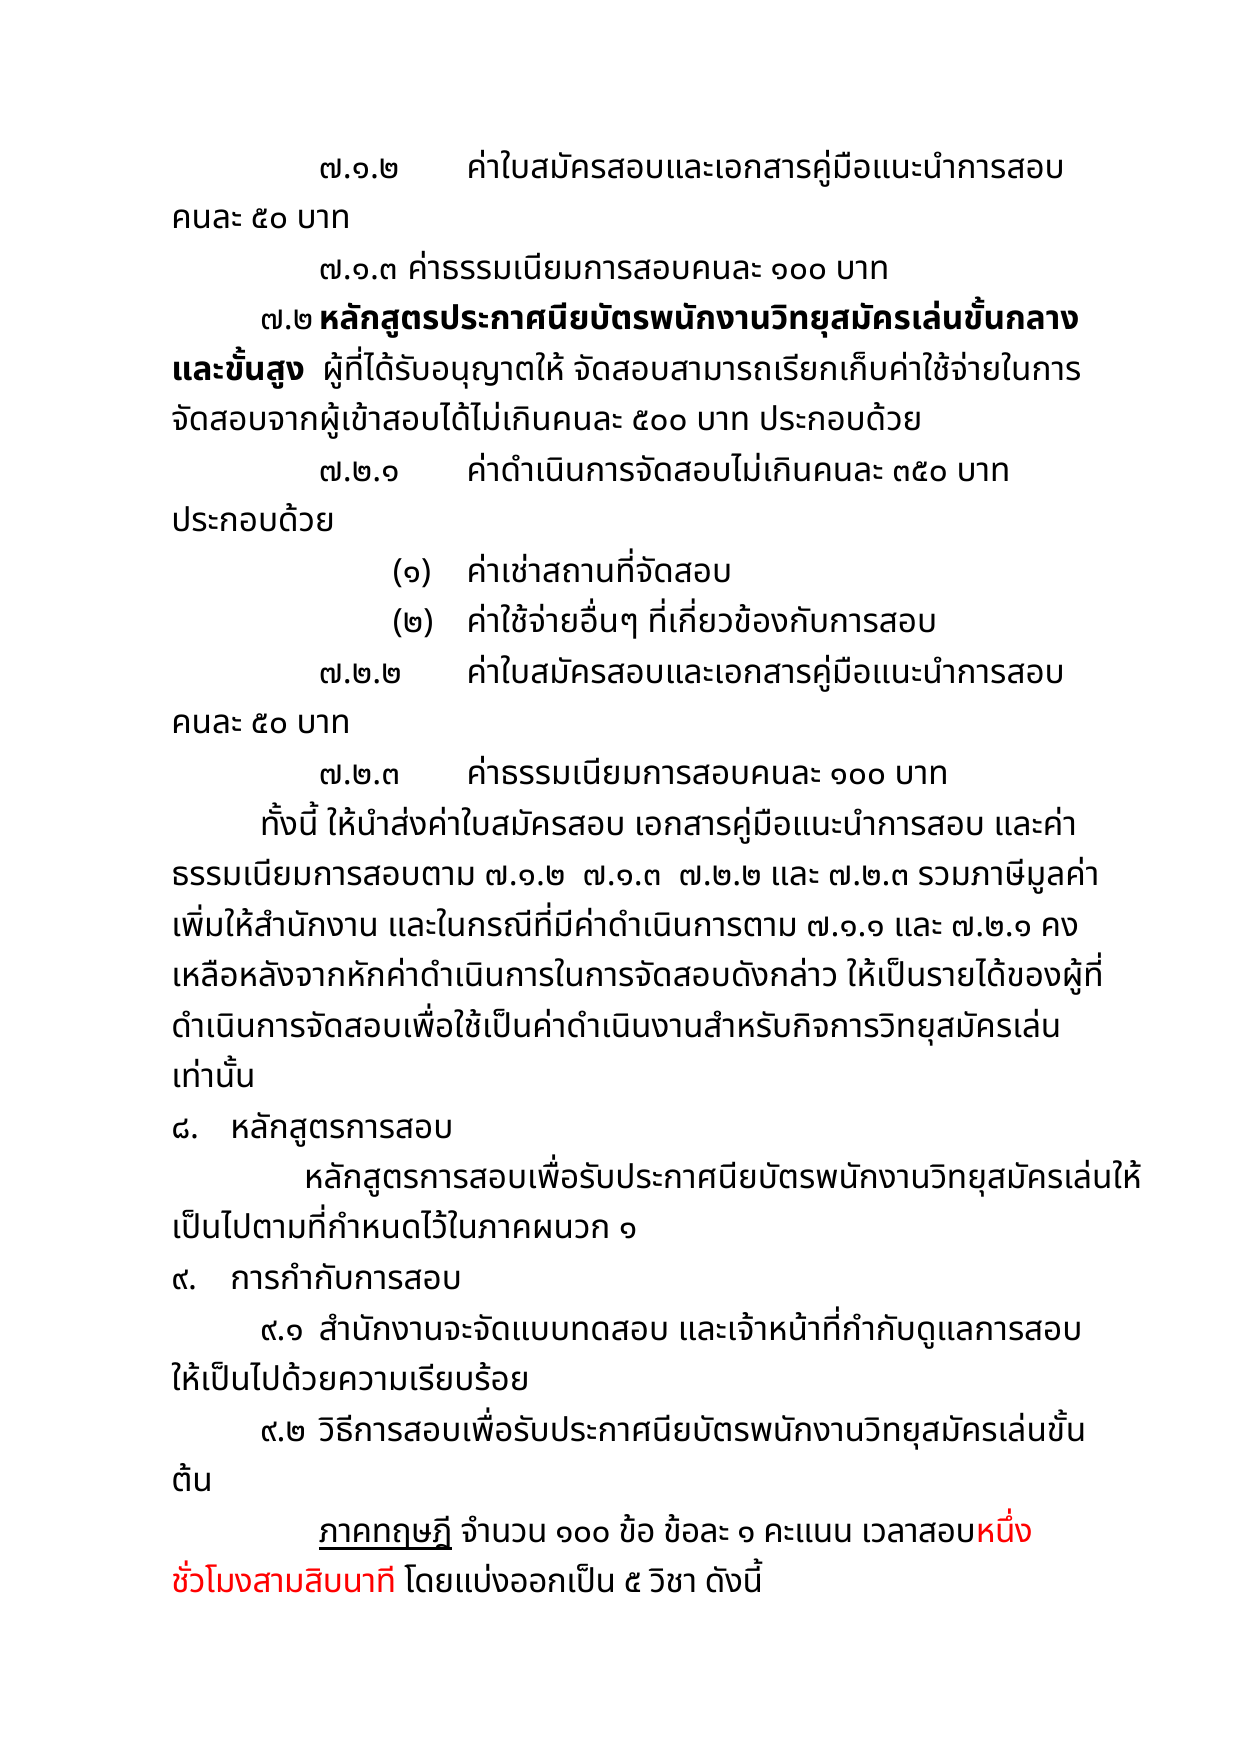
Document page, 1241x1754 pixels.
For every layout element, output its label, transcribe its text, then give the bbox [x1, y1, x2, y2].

text (๑) ค่าเช่าสถานที่จัดสอบ [171, 547, 1105, 597]
text ๙.๑ สำนักงานจะจัดแบบทดสอบ และเจ้าหน้าที่กำกับดูแลการสอบให้เป็นไปด้วยความเรียบร้อย [171, 1304, 1105, 1406]
text ๙.๒ วิธีการสอบเพื่อรับประกาศนียบัตรพนักงานวิทยุสมัครเล่นขั้นต้น [171, 1406, 1105, 1507]
text หลักสูตรการสอบเพื่อรับประกาศนียบัตรพนักงานวิทยุสมัครเล่นให้เป็นไปตามที่กำหนดไว้ในภาคผนวก ๑ [171, 1153, 1149, 1254]
text (๒) ค่าใช้จ่ายอื่นๆ ที่เกี่ยวข้องกับการสอบ [171, 597, 1105, 648]
text ๙. การกำกับการสอบ [171, 1254, 1105, 1304]
text ๗.๒.๑ ค่าดำเนินการจัดสอบไม่เกินคนละ ๓๕๐ บาท ประกอบด้วย [171, 446, 1105, 547]
text ๗.๒.๓ ค่าธรรมเนียมการสอบคนละ ๑๐๐ บาท [171, 749, 1105, 799]
text ๘. หลักสูตรการสอบ [171, 1102, 1105, 1153]
text ๗.๒.๒ ค่าใบสมัครสอบและเอกสารคู่มือแนะนำการสอบ คนละ ๕๐ บาท [171, 648, 1105, 749]
text ภาคทฤษฎี จำนวน ๑๐๐ ข้อ ข้อละ ๑ คะแนน เวลาสอบหนึ่งชั่วโมงสามสิบนาที โดยแบ่งออกเป็น ๕ วิชา ดังนี้ [171, 1507, 1105, 1607]
text ๗.๑.๓ ค่าธรรมเนียมการสอบคนละ ๑๐๐ บาท [171, 243, 1105, 294]
text ๗.๑.๒ ค่าใบสมัครสอบและเอกสารคู่มือแนะนำการสอบ คนละ ๕๐ บาท [171, 142, 1105, 243]
text ทั้งนี้ ให้นำส่งค่าใบสมัครสอบ เอกสารคู่มือแนะนำการสอบ และค่าธรรมเนียมการสอบตาม ๗.๑.๒ ๗.๑.๓ ๗.๒.๒ และ ๗.๒.๓ รวมภาษีมูลค่าเพิ่มให้สำนักงาน และในกรณีที่มีค่าดำเนินการตาม ๗.๑.๑ และ ๗.๒.๑ คงเหลือหลังจากหักค่าดำเนินการในการจัดสอบดังกล่าว ให้เป็นรายได้ของผู้ที่ดำเนินการจัดสอบเพื่อใช้เป็นค่าดำเนินงานสำหรับกิจการวิทยุสมัครเล่นเท่านั้น [171, 799, 1105, 1102]
text ๗.๒ หลักสูตรประกาศนียบัตรพนักงานวิทยุสมัครเล่นขั้นกลางและขั้นสูง ผู้ที่ได้รับอนุญาตให้ จัดสอบสามารถเรียกเก็บค่าใช้จ่ายในการจัดสอบจากผู้เข้าสอบได้ไม่เกินคนละ ๕๐๐ บาท ประกอบด้วย [171, 294, 1105, 446]
